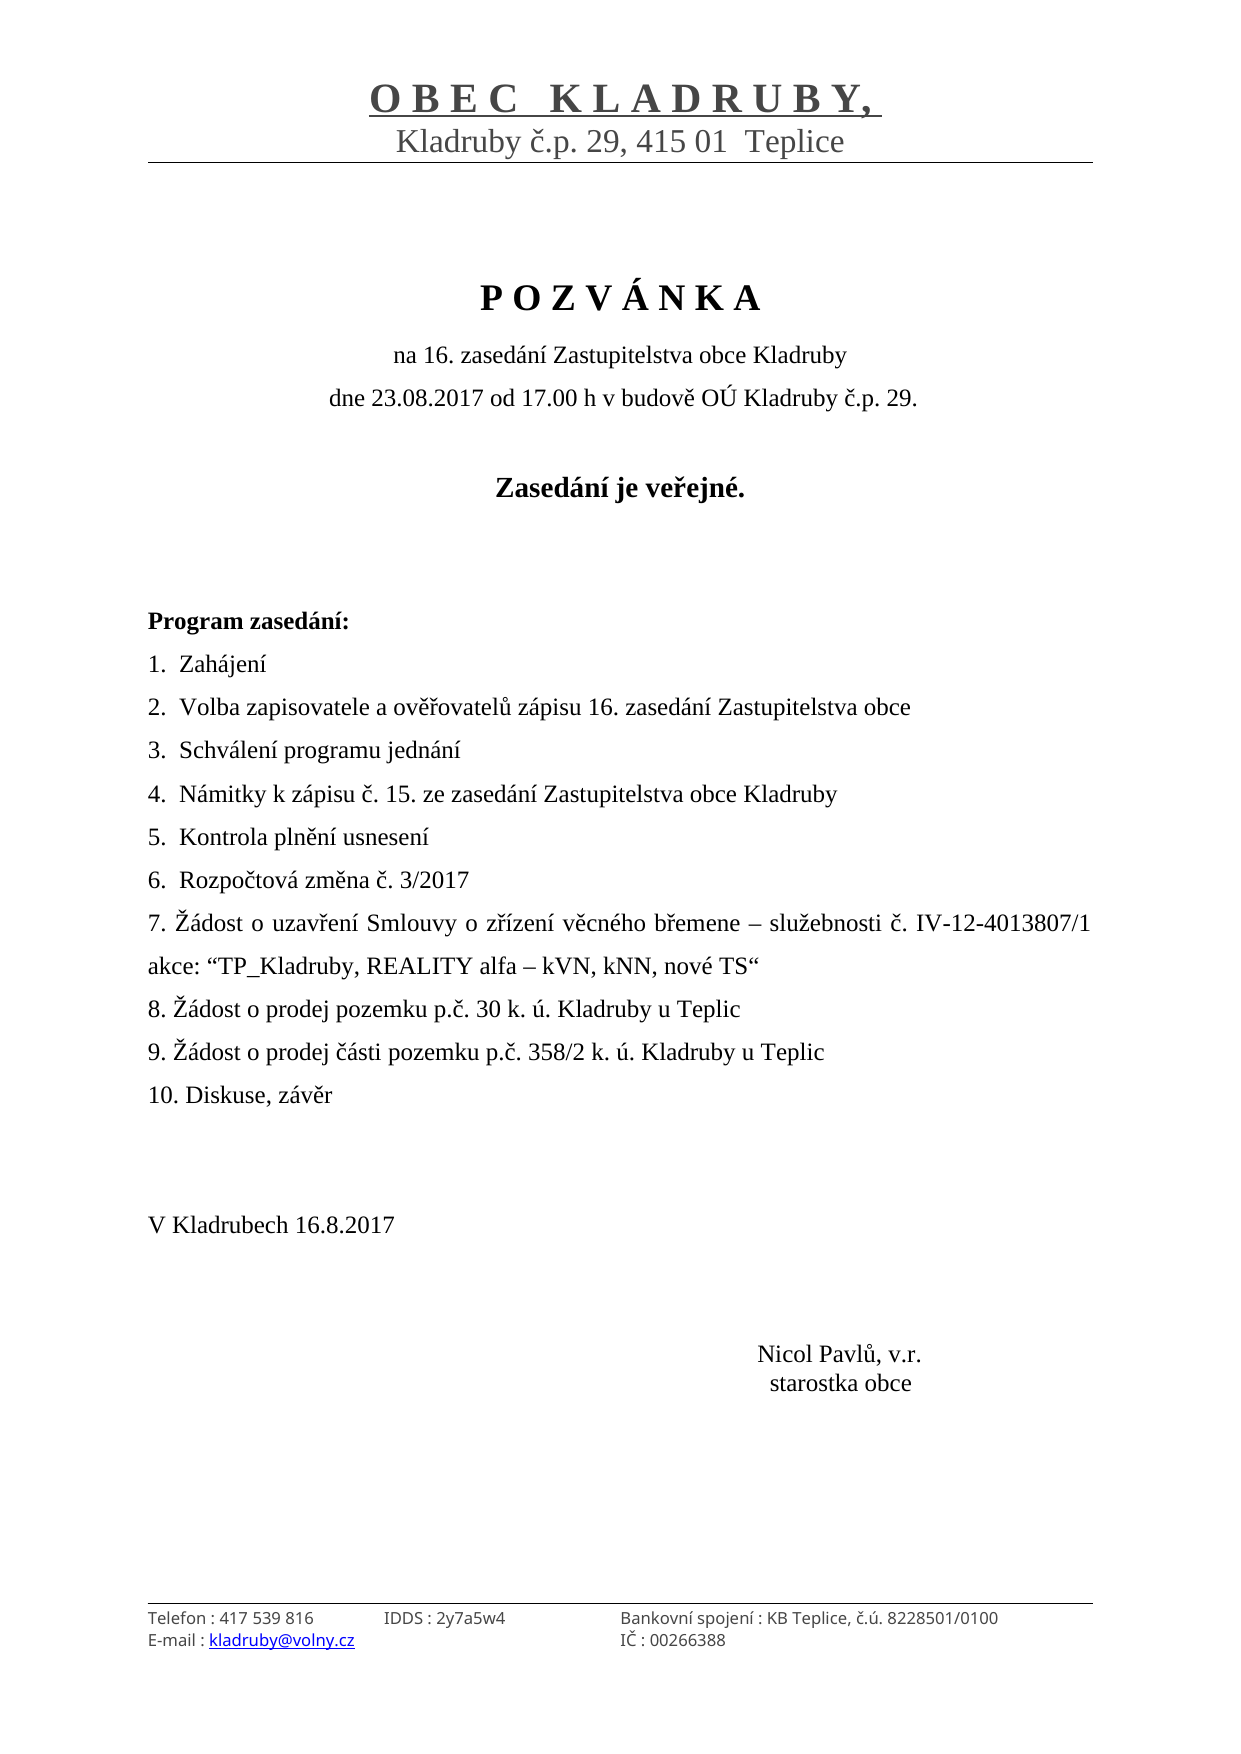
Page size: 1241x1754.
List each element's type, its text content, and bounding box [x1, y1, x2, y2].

text 1. Zahájení [148, 649, 1093, 678]
text 4. Námitky k zápisu č. 15. ze zasedání Zastupitelstva obce Kladruby [148, 779, 1093, 807]
text 7. Žádost o uzavření Smlouvy o zřízení věcného břemene – služebnosti č. IV-12-4013807/1 akce: “TP_Kladruby, REALITY alfa – kVN, kNN, nové TS“ [148, 908, 1093, 980]
text V Kladrubech 16.8.2017 [148, 1210, 1093, 1239]
text 2. Volba zapisovatele a ověřovatelů zápisu 16. zasedání Zastupitelstva obce [148, 692, 1093, 721]
text Zasedání je veřejné. [148, 470, 1093, 503]
text Nicol Pavlů, v.r. [738, 1339, 1093, 1368]
text Program zasedání: [148, 606, 1093, 635]
text 10. Diskuse, závěr [148, 1081, 1093, 1109]
text dne 23.08.2017 od 17.00 h v budově OÚ Kladruby č.p. 29. [148, 383, 1093, 412]
text 6. Rozpočtová změna č. 3/2017 [148, 865, 1093, 894]
text 8. Žádost o prodej pozemku p.č. 30 k. ú. Kladruby u Teplic [148, 994, 1093, 1023]
text 9. Žádost o prodej části pozemku p.č. 358/2 k. ú. Kladruby u Teplic [148, 1037, 1093, 1066]
text 5. Kontrola plnění usnesení [148, 822, 1093, 851]
text starostka obce [738, 1368, 1093, 1397]
text P O Z V Á N K A [148, 276, 1093, 319]
text na 16. zasedání Zastupitelstva obce Kladruby [148, 340, 1093, 369]
text 3. Schválení programu jednání [148, 736, 1093, 764]
